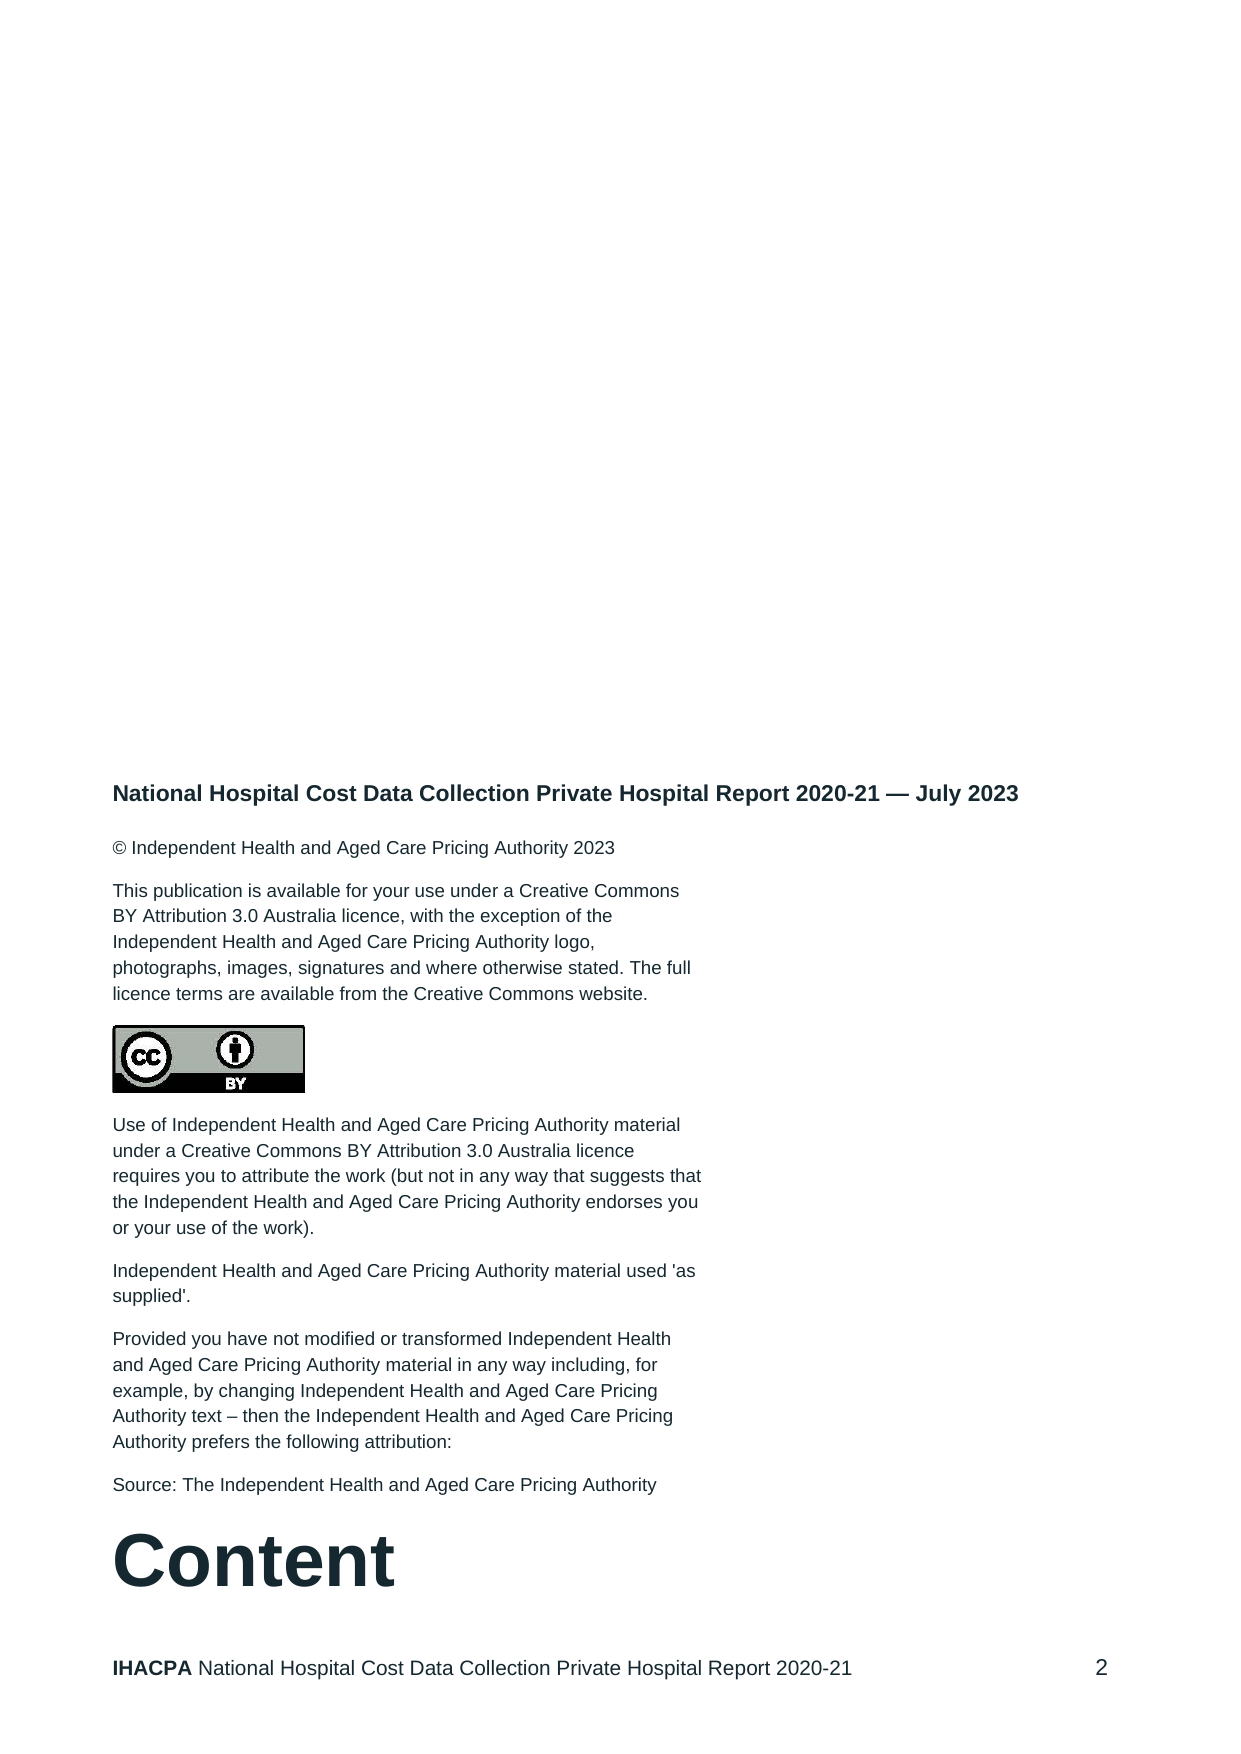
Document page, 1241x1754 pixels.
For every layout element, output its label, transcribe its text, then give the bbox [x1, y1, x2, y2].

subtitle National Hospital Cost Data Collection Private Hospital Report 2020-21 — July 2023 [112, 780, 1128, 807]
text © Independent Health and Aged Care Pricing Authority 2023 [112, 837, 705, 858]
text Use of Independent Health and Aged Care Pricing Authority material under a Creative Commons BY Attribution 3.0 Australia licence requires you to attribute the work (but not in any way that suggests that the Independent Health and Aged Care Pricing Authority endorses you or your use of the work). [112, 1114, 705, 1238]
text Independent Health and Aged Care Pricing Authority material used 'as supplied'. [112, 1259, 705, 1307]
picture [112, 1025, 305, 1093]
text This publication is available for your use under a Creative Commons BY Attribution 3.0 Australia licence, with the exception of the Independent Health and Aged Care Pricing Authority logo, photographs, images, signatures and where otherwise stated. The full licence terms are available from the Creative Commons website. [112, 879, 705, 1004]
text Provided you have not modified or transformed Independent Health and Aged Care Pricing Authority material in any way including, for example, by changing Independent Health and Aged Care Pricing Authority text – then the Independent Health and Aged Care Pricing Authority prefers the following attribution: [112, 1328, 705, 1453]
text Source: The Independent Health and Aged Care Pricing Authority [112, 1474, 705, 1495]
